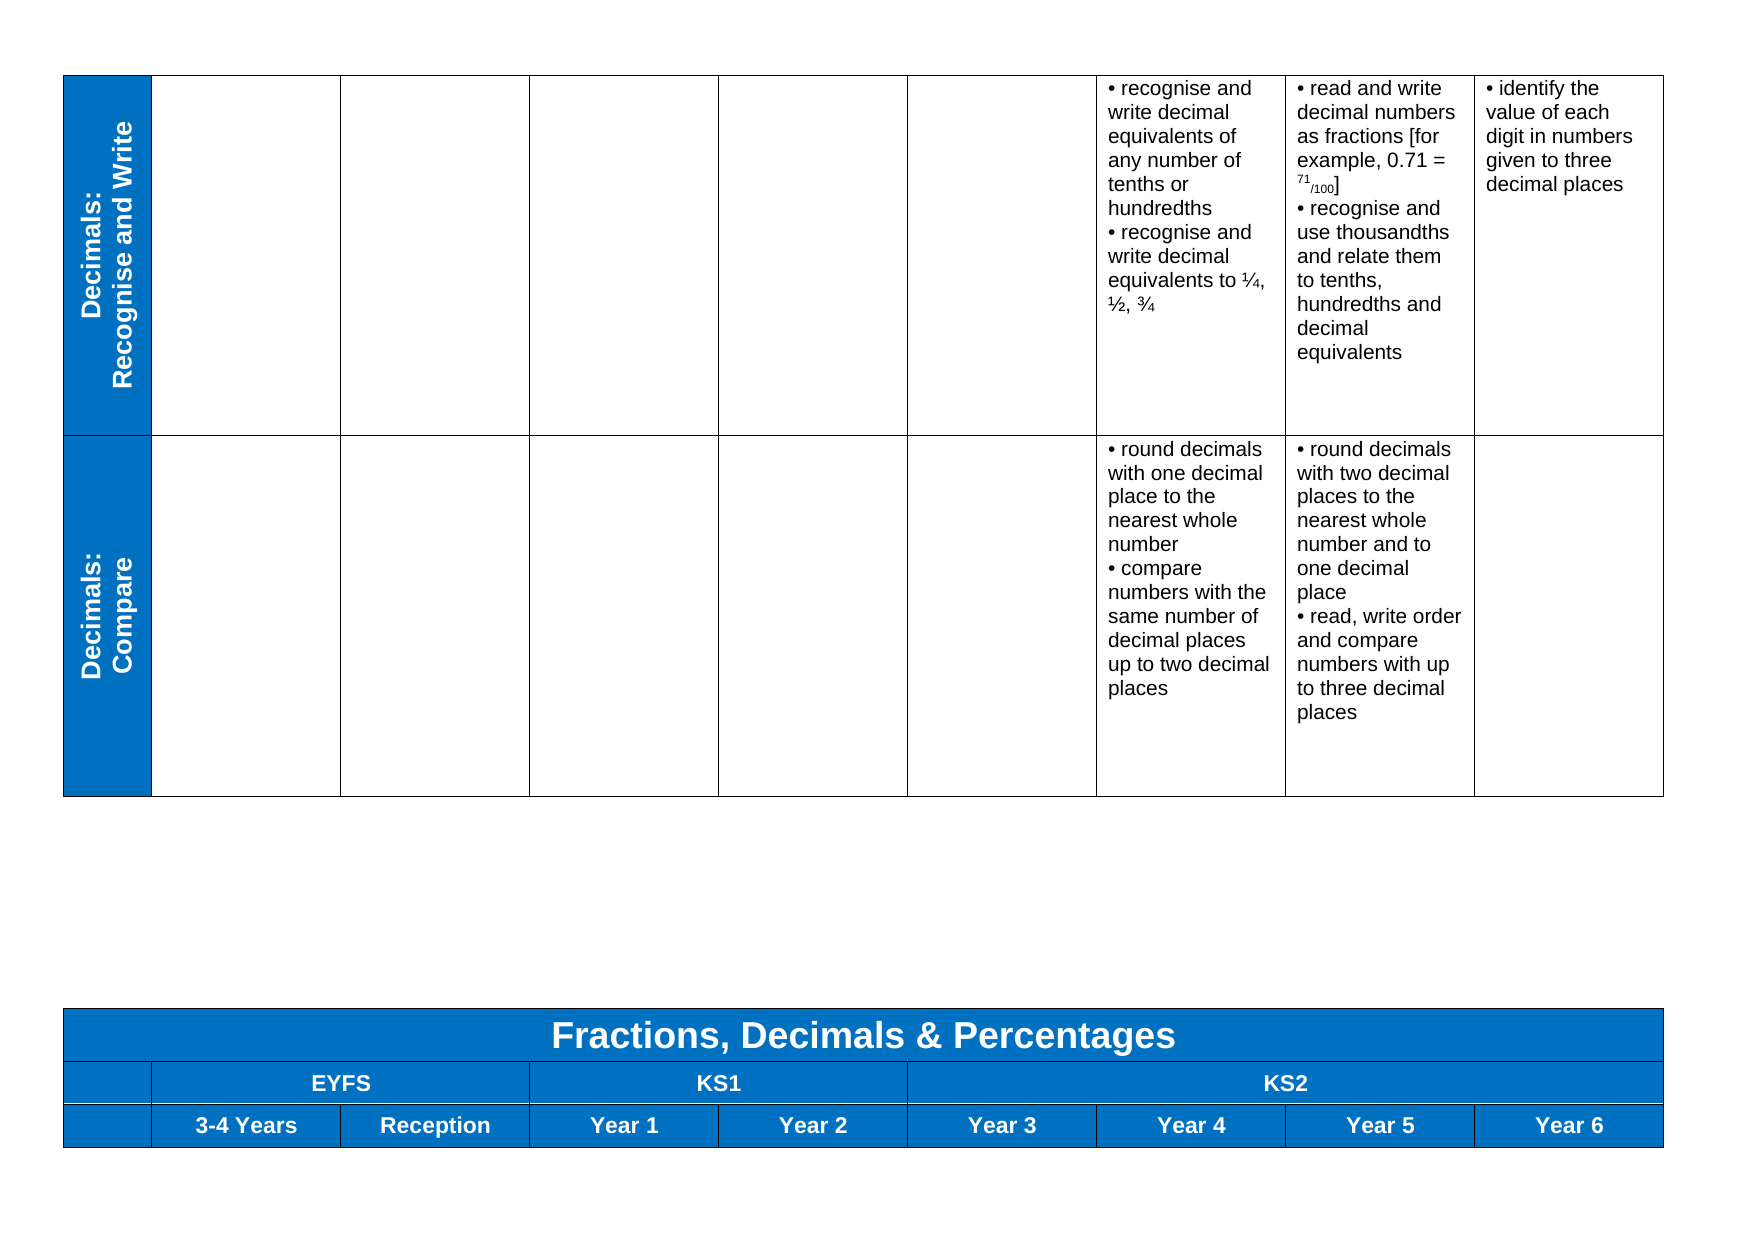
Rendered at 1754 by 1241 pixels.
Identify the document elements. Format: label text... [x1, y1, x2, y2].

table_cell EYFS [152, 1062, 529, 1103]
table_cell Year 1 [530, 1105, 718, 1147]
table_cell 3-4 Years [152, 1105, 340, 1147]
table_cell Year 2 [719, 1105, 907, 1147]
table_cell Decimals: Recognise and Write [64, 76, 151, 435]
table_cell [1475, 436, 1663, 796]
table_cell KS1 [530, 1062, 907, 1103]
table_cell [719, 76, 907, 435]
table_cell Year 4 [1097, 1105, 1285, 1147]
table_cell • recognise and write decimal equivalents of any number of tenths or hundredths • recognise and write decimal equivalents to ¼, ½, ¾ [1097, 76, 1285, 435]
table_cell • round decimals with two decimal places to the nearest whole number and to one decimal place • read, write order and compare numbers with up to three decimal places [1286, 436, 1474, 796]
table_cell [719, 436, 907, 796]
table_cell [908, 76, 1096, 435]
table_header Fractions, Decimals & Percentages [64, 1009, 1663, 1061]
table_cell Reception [341, 1105, 529, 1147]
table_cell • identify the value of each digit in numbers given to three decimal places [1475, 76, 1663, 435]
table_cell [64, 1062, 151, 1103]
table_cell [341, 436, 529, 796]
table_cell Year 3 [908, 1105, 1096, 1147]
table_cell Decimals: Compare [64, 436, 151, 796]
table_cell [152, 436, 340, 796]
table_cell [530, 436, 718, 796]
table_cell [530, 76, 718, 435]
table_cell • round decimals with one decimal place to the nearest whole number • compare numbers with the same number of decimal places up to two decimal places [1097, 436, 1285, 796]
table_cell [908, 436, 1096, 796]
table_cell KS2 [908, 1062, 1663, 1103]
table_cell [64, 1105, 151, 1147]
table_cell [152, 76, 340, 435]
table_cell Year 5 [1286, 1105, 1474, 1147]
table_cell [341, 76, 529, 435]
table_cell Year 6 [1475, 1105, 1663, 1147]
table_cell • read and write decimal numbers as fractions [for example, 0.71 = 71/100] • recognise and use thousandths and relate them to tenths, hundredths and decimal equivalents [1286, 76, 1474, 435]
